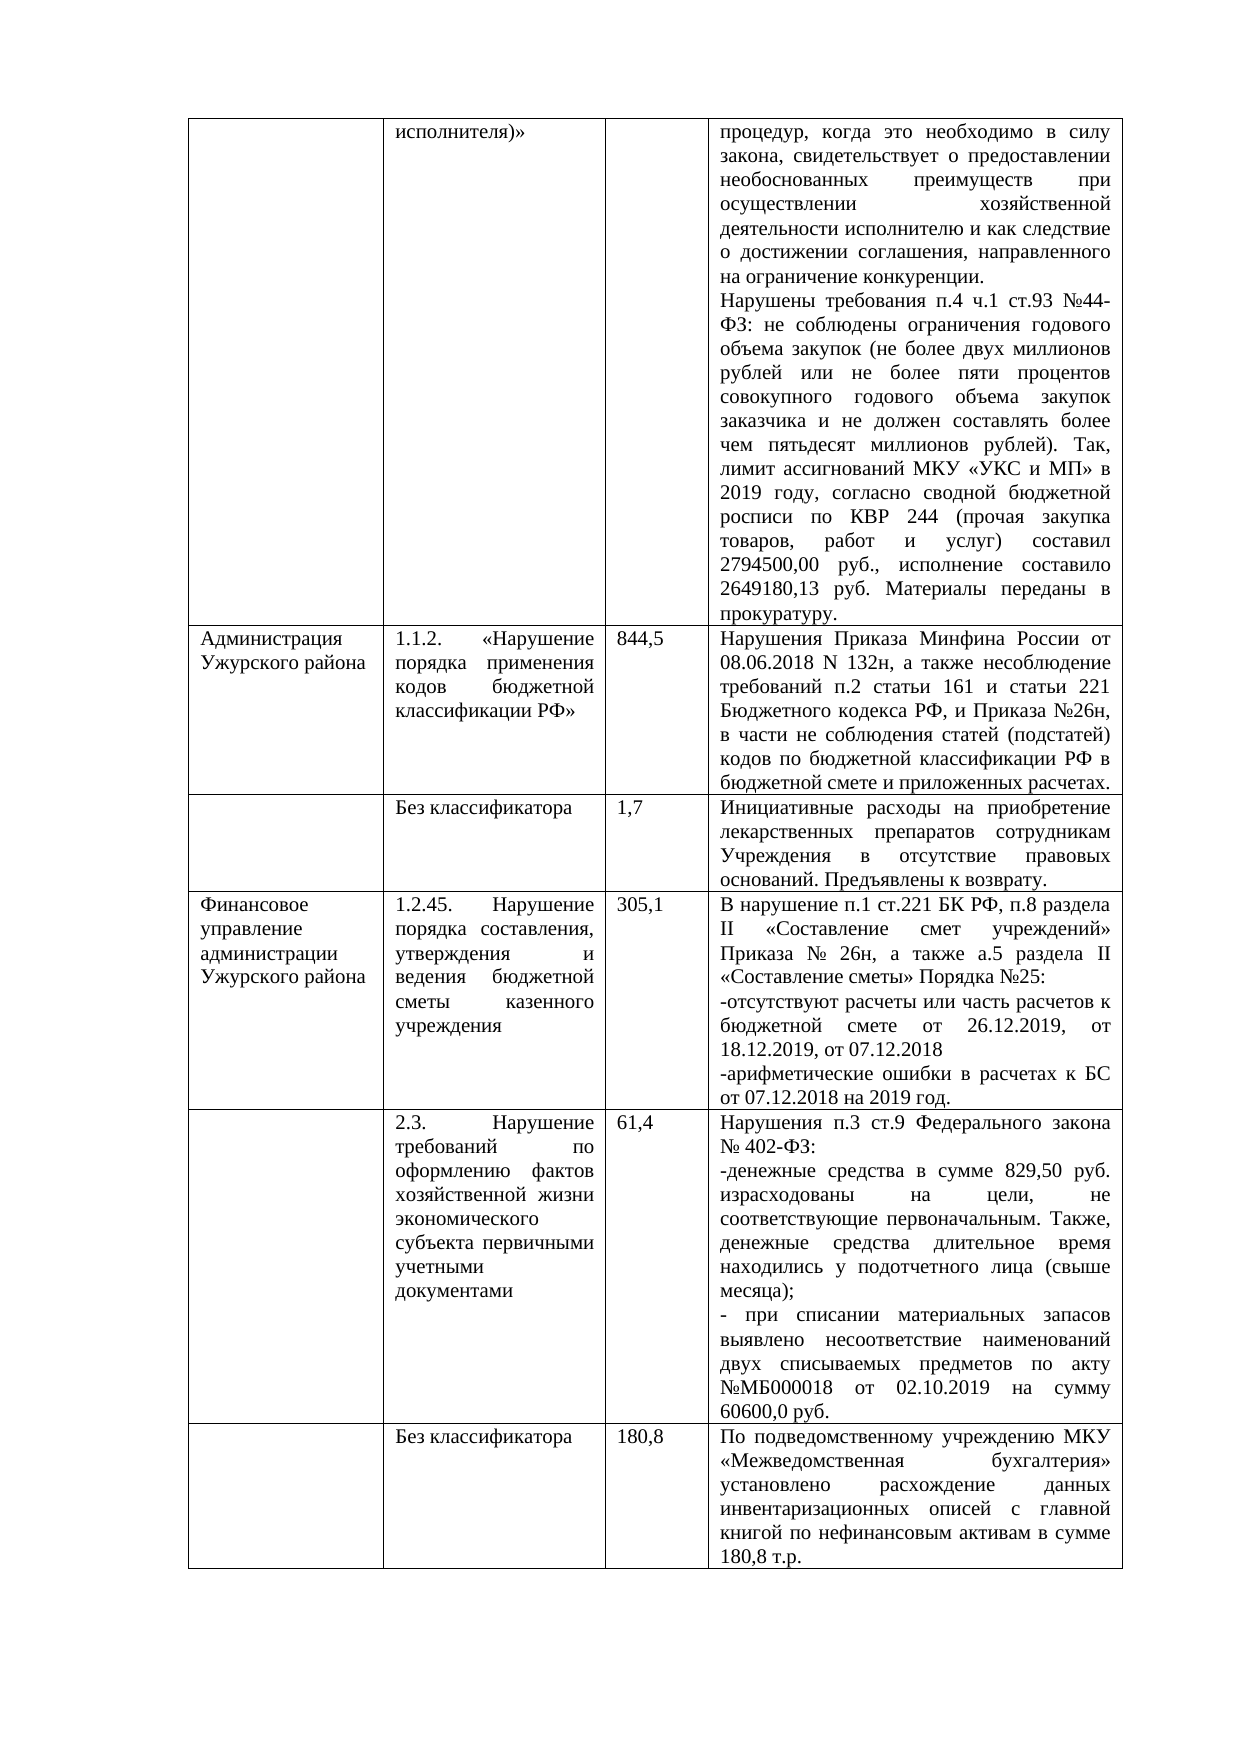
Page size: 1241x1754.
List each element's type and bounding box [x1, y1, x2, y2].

table_header [177, 118, 1133, 1603]
